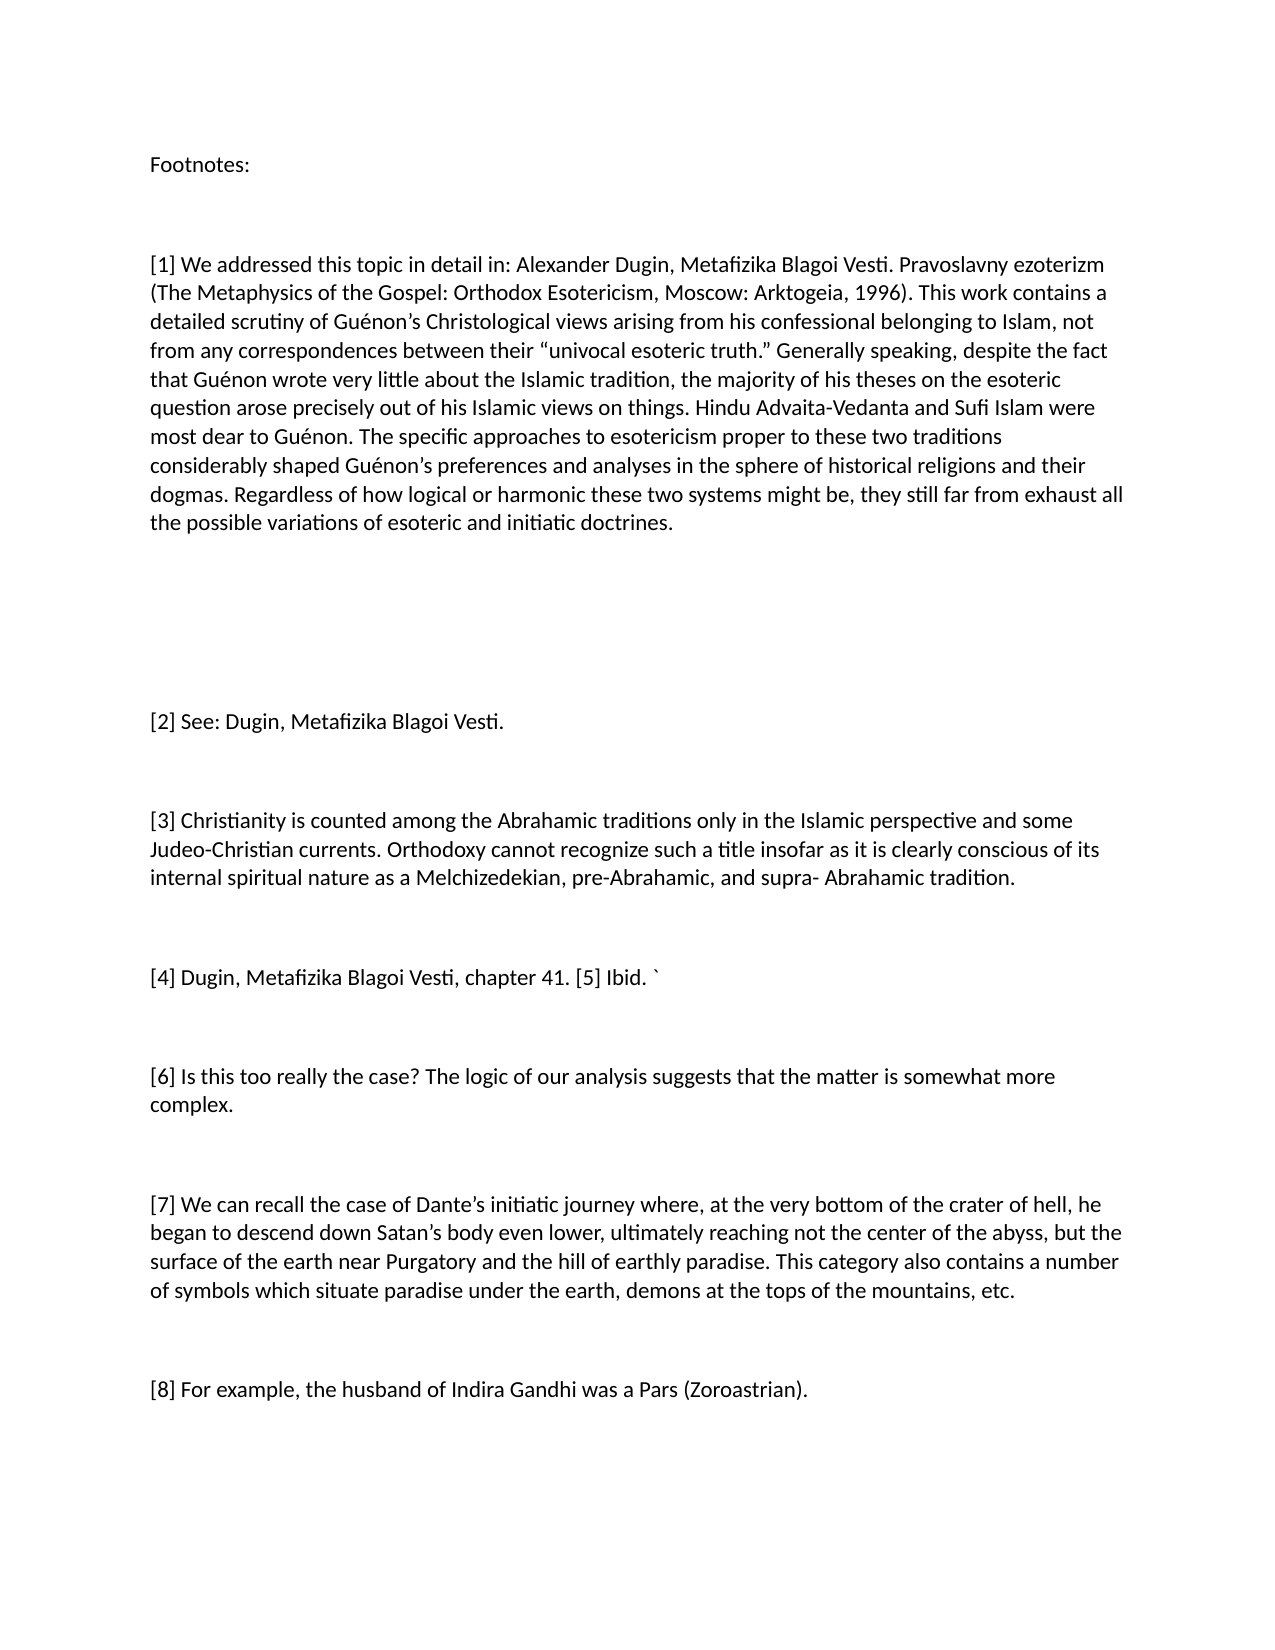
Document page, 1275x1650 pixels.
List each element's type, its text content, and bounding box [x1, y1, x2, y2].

text [2] See: Dugin, Metafizika Blagoi Vesti. [150, 706, 1125, 735]
text Footnotes: [150, 150, 1125, 179]
text [4] Dugin, Metafizika Blagoi Vesti, chapter 41. [5] Ibid. ` [150, 962, 1125, 991]
text [7] We can recall the case of Dante’s initiatic journey where, at the very bottom of the crater of hell, he began to descend down Satan’s body even lower, ultimately reaching not the center of the abyss, but the surface of the earth near Purgatory and the hill of earthly paradise. This category also contains a number of symbols which situate paradise under the earth, demons at the tops of the mountains, etc. [150, 1189, 1125, 1304]
text [3] Christianity is counted among the Abrahamic traditions only in the Islamic perspective and some Judeo-Christian currents. Orthodoxy cannot recognize such a title insofar as it is clearly conscious of its internal spiritual nature as a Melchizedekian, pre-Abrahamic, and supra- Abrahamic tradition. [150, 805, 1125, 892]
text [1] We addressed this topic in detail in: Alexander Dugin, Metafizika Blagoi Vesti. Pravoslavny ezoterizm (The Metaphysics of the Gospel: Orthodox Esotericism, Moscow: Arktogeia, 1996). This work contains a detailed scrutiny of Guénon’s Christological views arising from his confessional belonging to Islam, not from any correspondences between their “univocal esoteric truth.” Generally speaking, despite the fact that Guénon wrote very little about the Islamic tradition, the majority of his theses on the esoteric question arose precisely out of his Islamic views on things. Hindu Advaita-Vedanta and Sufi Islam were most dear to Guénon. The specific approaches to esotericism proper to these two traditions considerably shaped Guénon’s preferences and analyses in the sphere of historical religions and their dogmas. Regardless of how logical or harmonic these two systems might be, they still far from exhaust all the possible variations of esoteric and initiatic doctrines. [150, 249, 1125, 537]
text [8] For example, the husband of Indira Gandhi was a Pars (Zoroastrian). [150, 1374, 1125, 1403]
text [6] Is this too really the case? The logic of our analysis suggests that the matter is somewhat more complex. [150, 1061, 1125, 1119]
